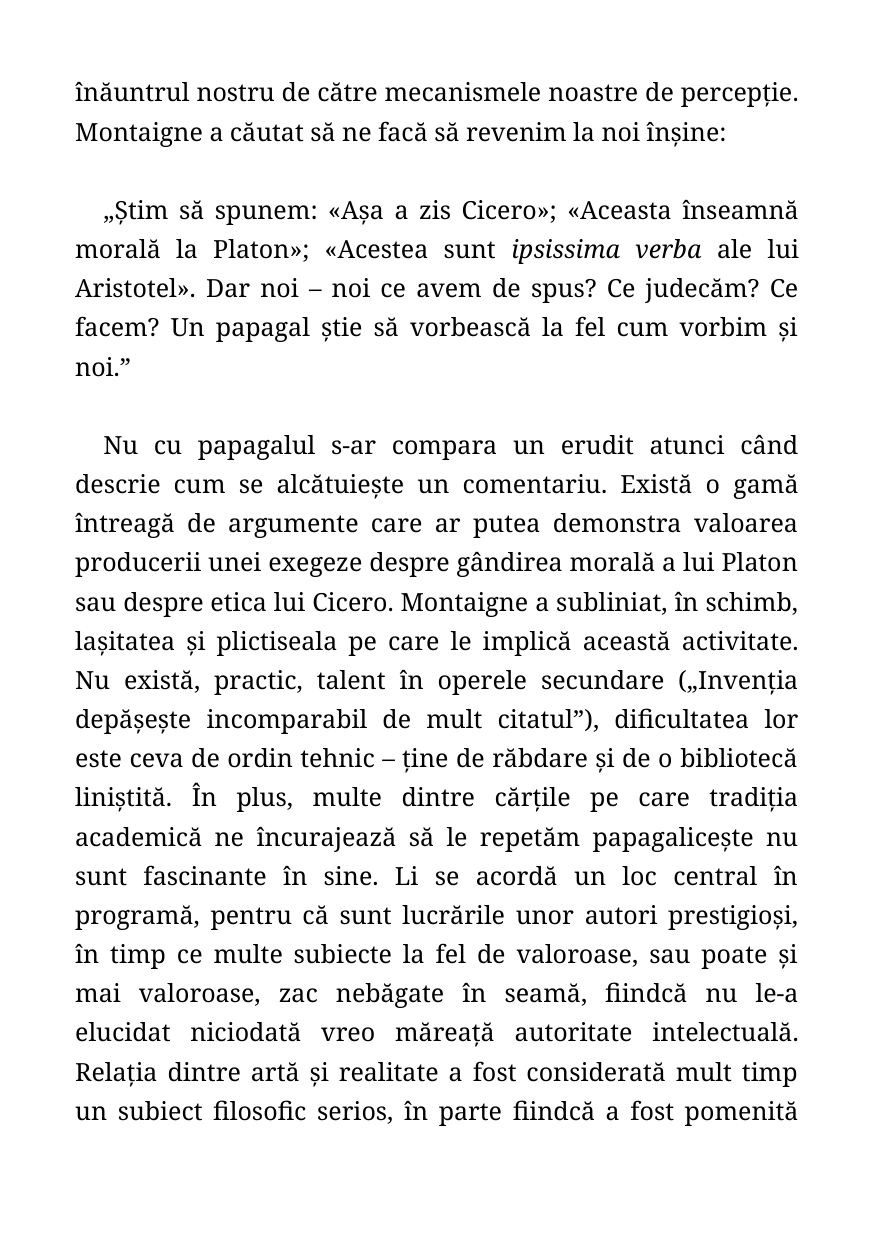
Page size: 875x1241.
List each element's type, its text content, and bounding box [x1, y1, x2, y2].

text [75, 75, 799, 148]
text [75, 427, 799, 1127]
text „Știm să spunem: «Așa a zis Cicero»; «Aceasta înseamnă morală la Platon»; «Acestea sunt ipsissima verba ale lui Aristotel». Dar noi – noi ce avem de spus? Ce judecăm? Ce facem? Un papagal știe să vorbească la fel cum vorbim și noi.” [75, 192, 799, 383]
